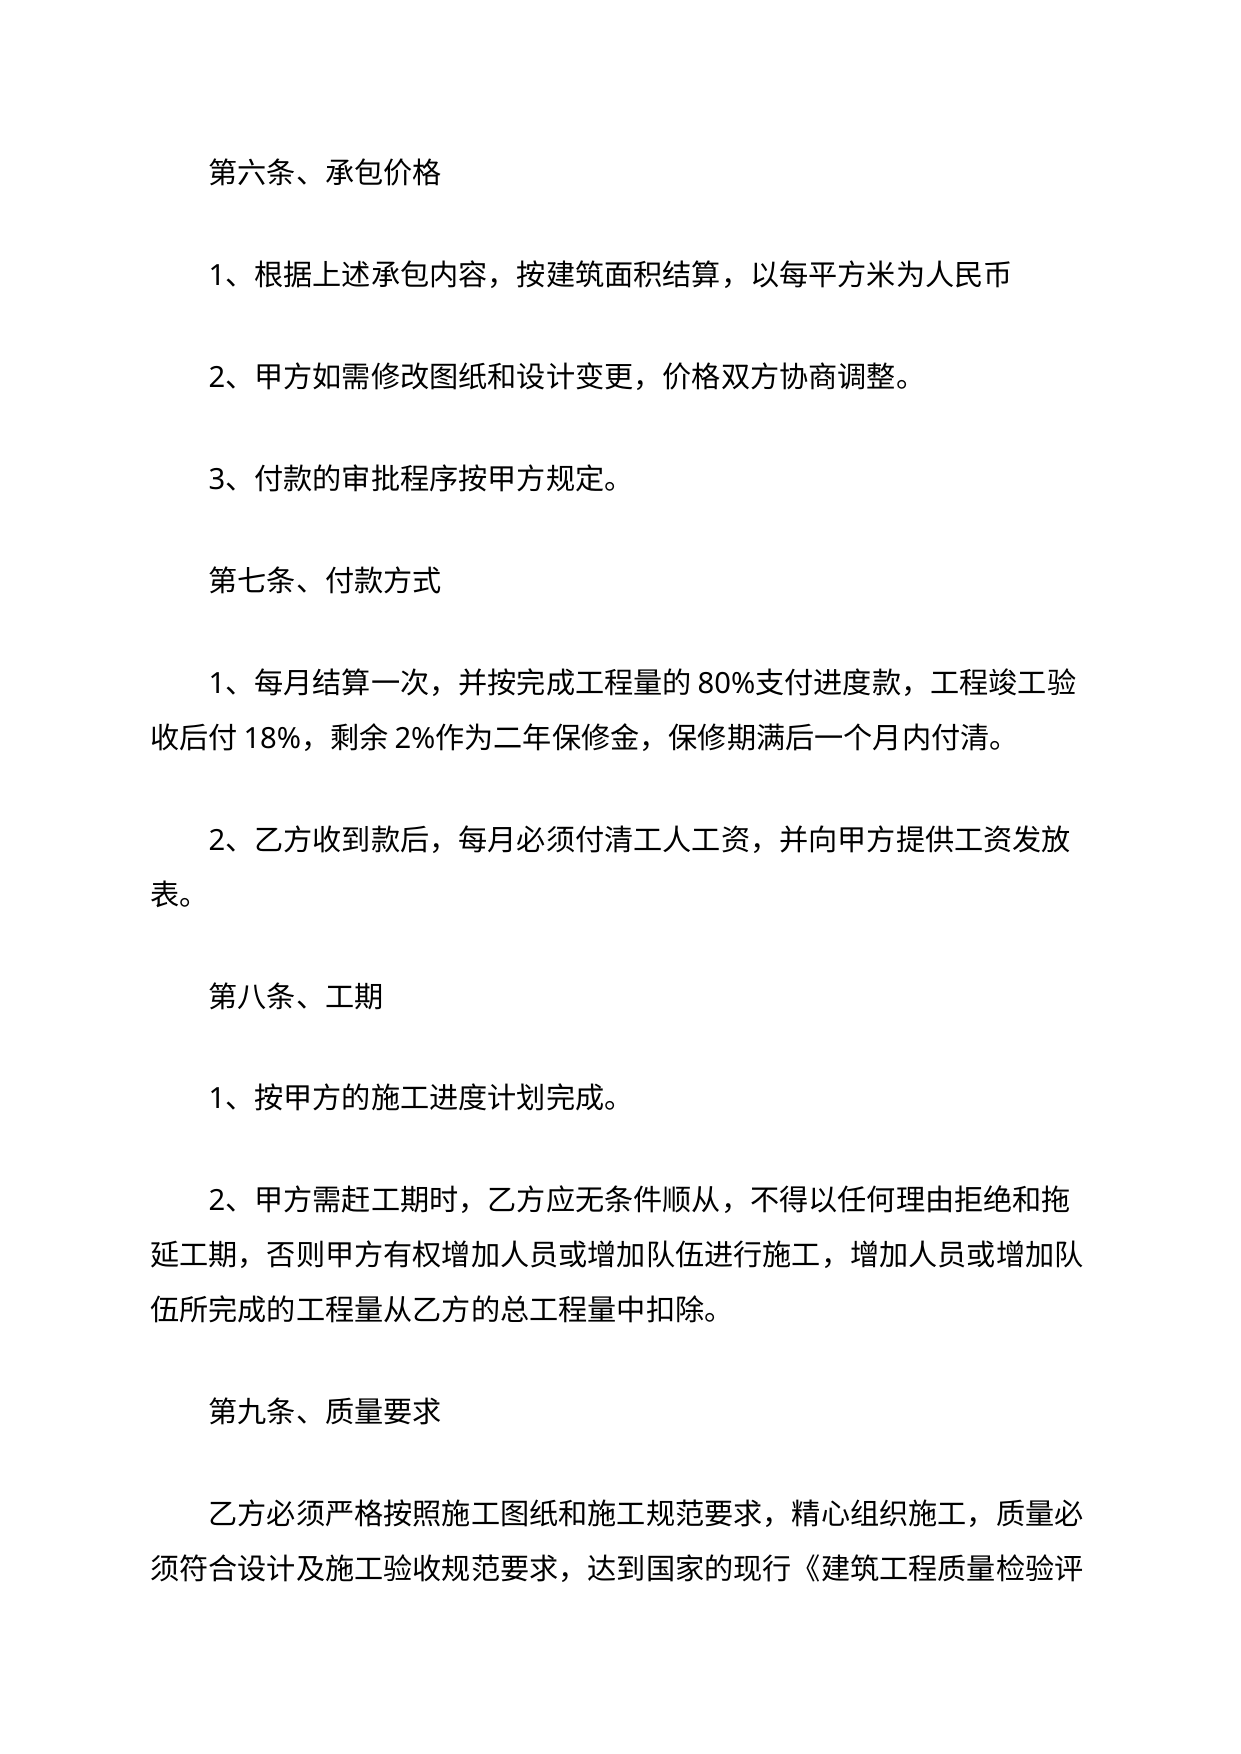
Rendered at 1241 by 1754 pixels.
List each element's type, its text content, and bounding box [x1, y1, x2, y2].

text 2、乙方收到款后，每月必须付清工人工资，并向甲方提供工资发放表。 [150, 816, 1090, 914]
text 1、根据上述承包内容，按建筑面积结算，以每平方米为人民币 [150, 252, 1090, 294]
text 1、按甲方的施工进度计划完成。 [150, 1075, 1090, 1117]
text 第八条、工期 [150, 973, 1090, 1016]
text 2、甲方如需修改图纸和设计变更，价格双方协商调整。 [150, 354, 1090, 396]
text 1、每月结算一次，并按完成工程量的80%支付进度款，工程竣工验收后付18%，剩余2%作为二年保修金，保修期满后一个月内付清。 [150, 659, 1090, 757]
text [150, 1490, 1090, 1588]
text 第六条、承包价格 [150, 150, 1090, 192]
text 2、甲方需赶工期时，乙方应无条件顺从，不得以任何理由拒绝和拖延工期，否则甲方有权增加人员或增加队伍进行施工，增加人员或增加队伍所完成的工程量从乙方的总工程量中扣除。 [150, 1177, 1090, 1329]
text 第九条、质量要求 [150, 1389, 1090, 1431]
text 第七条、付款方式 [150, 558, 1090, 600]
text 3、付款的审批程序按甲方规定。 [150, 456, 1090, 498]
